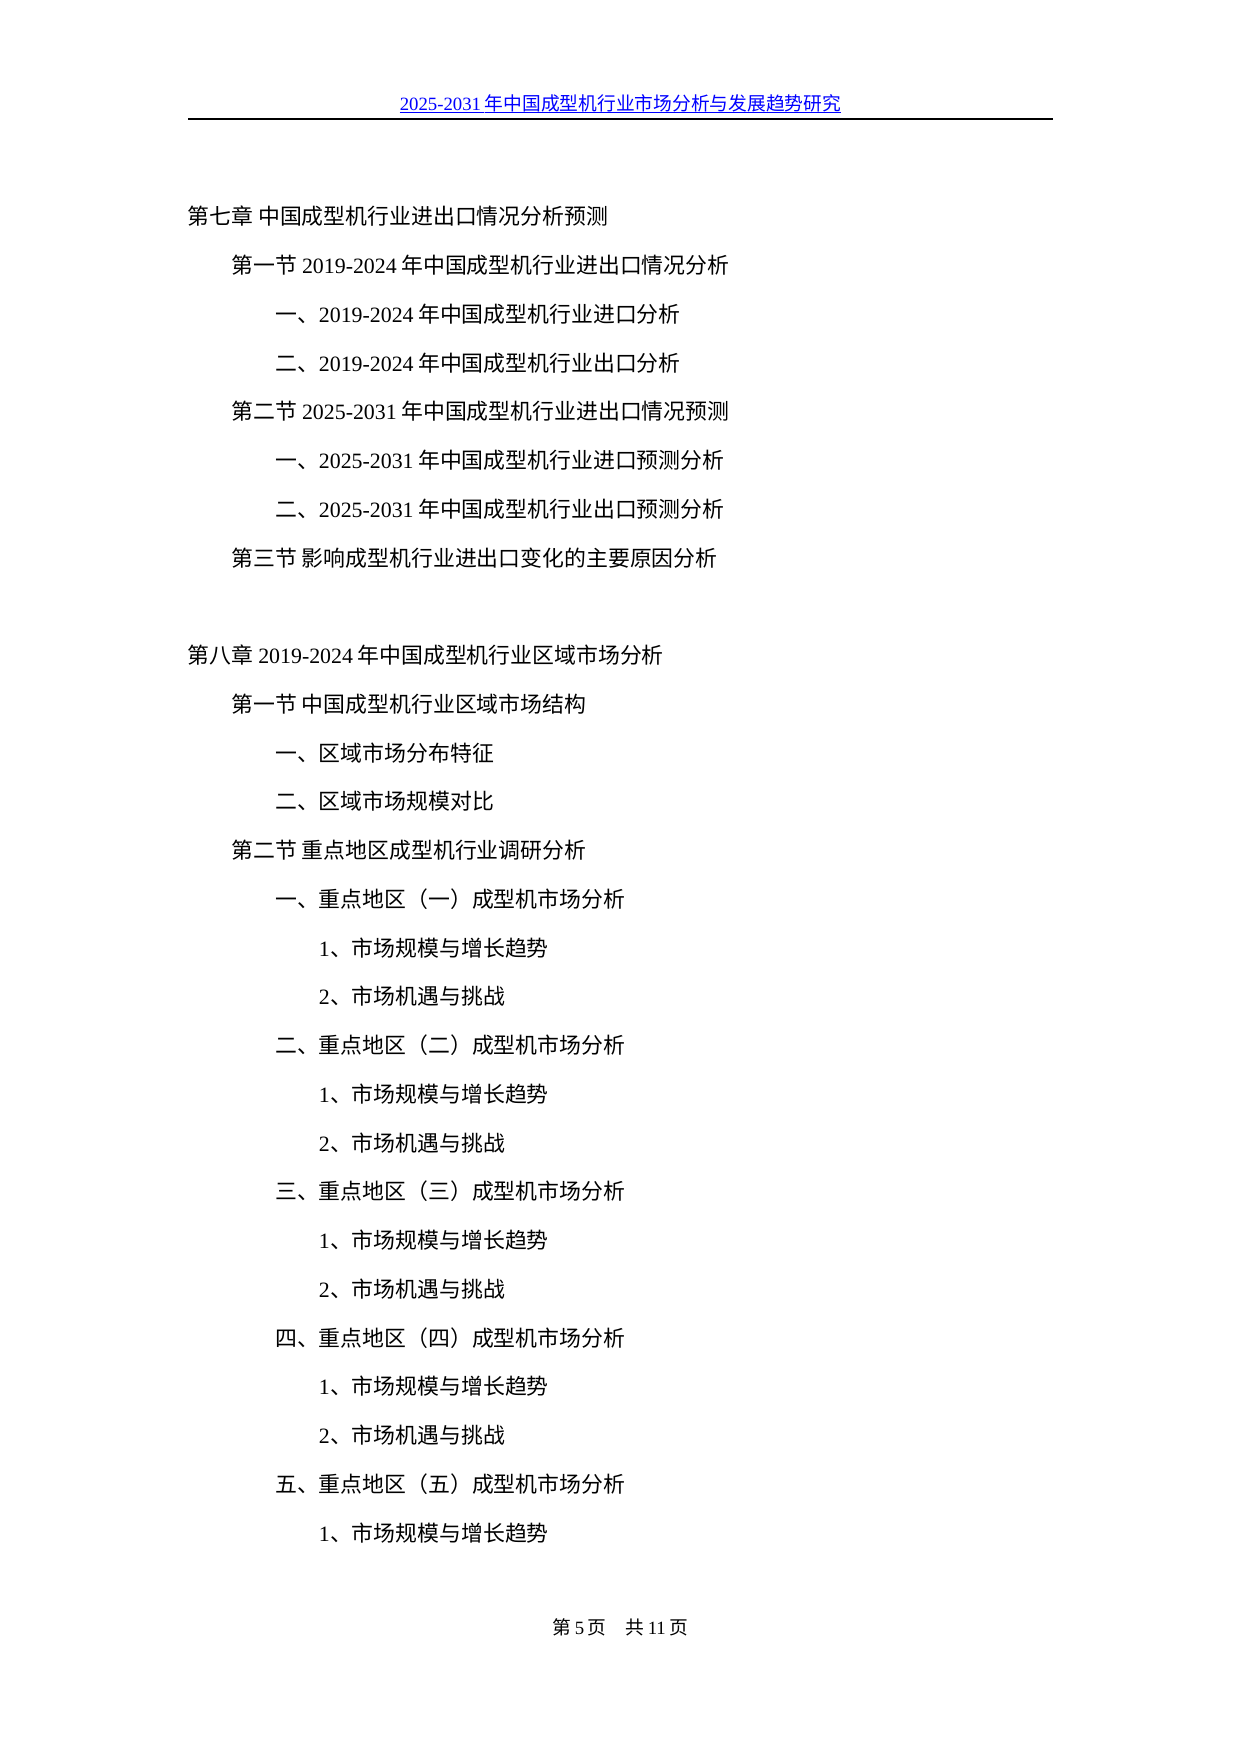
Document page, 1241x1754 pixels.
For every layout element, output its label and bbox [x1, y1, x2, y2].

text [187, 150, 1053, 1548]
